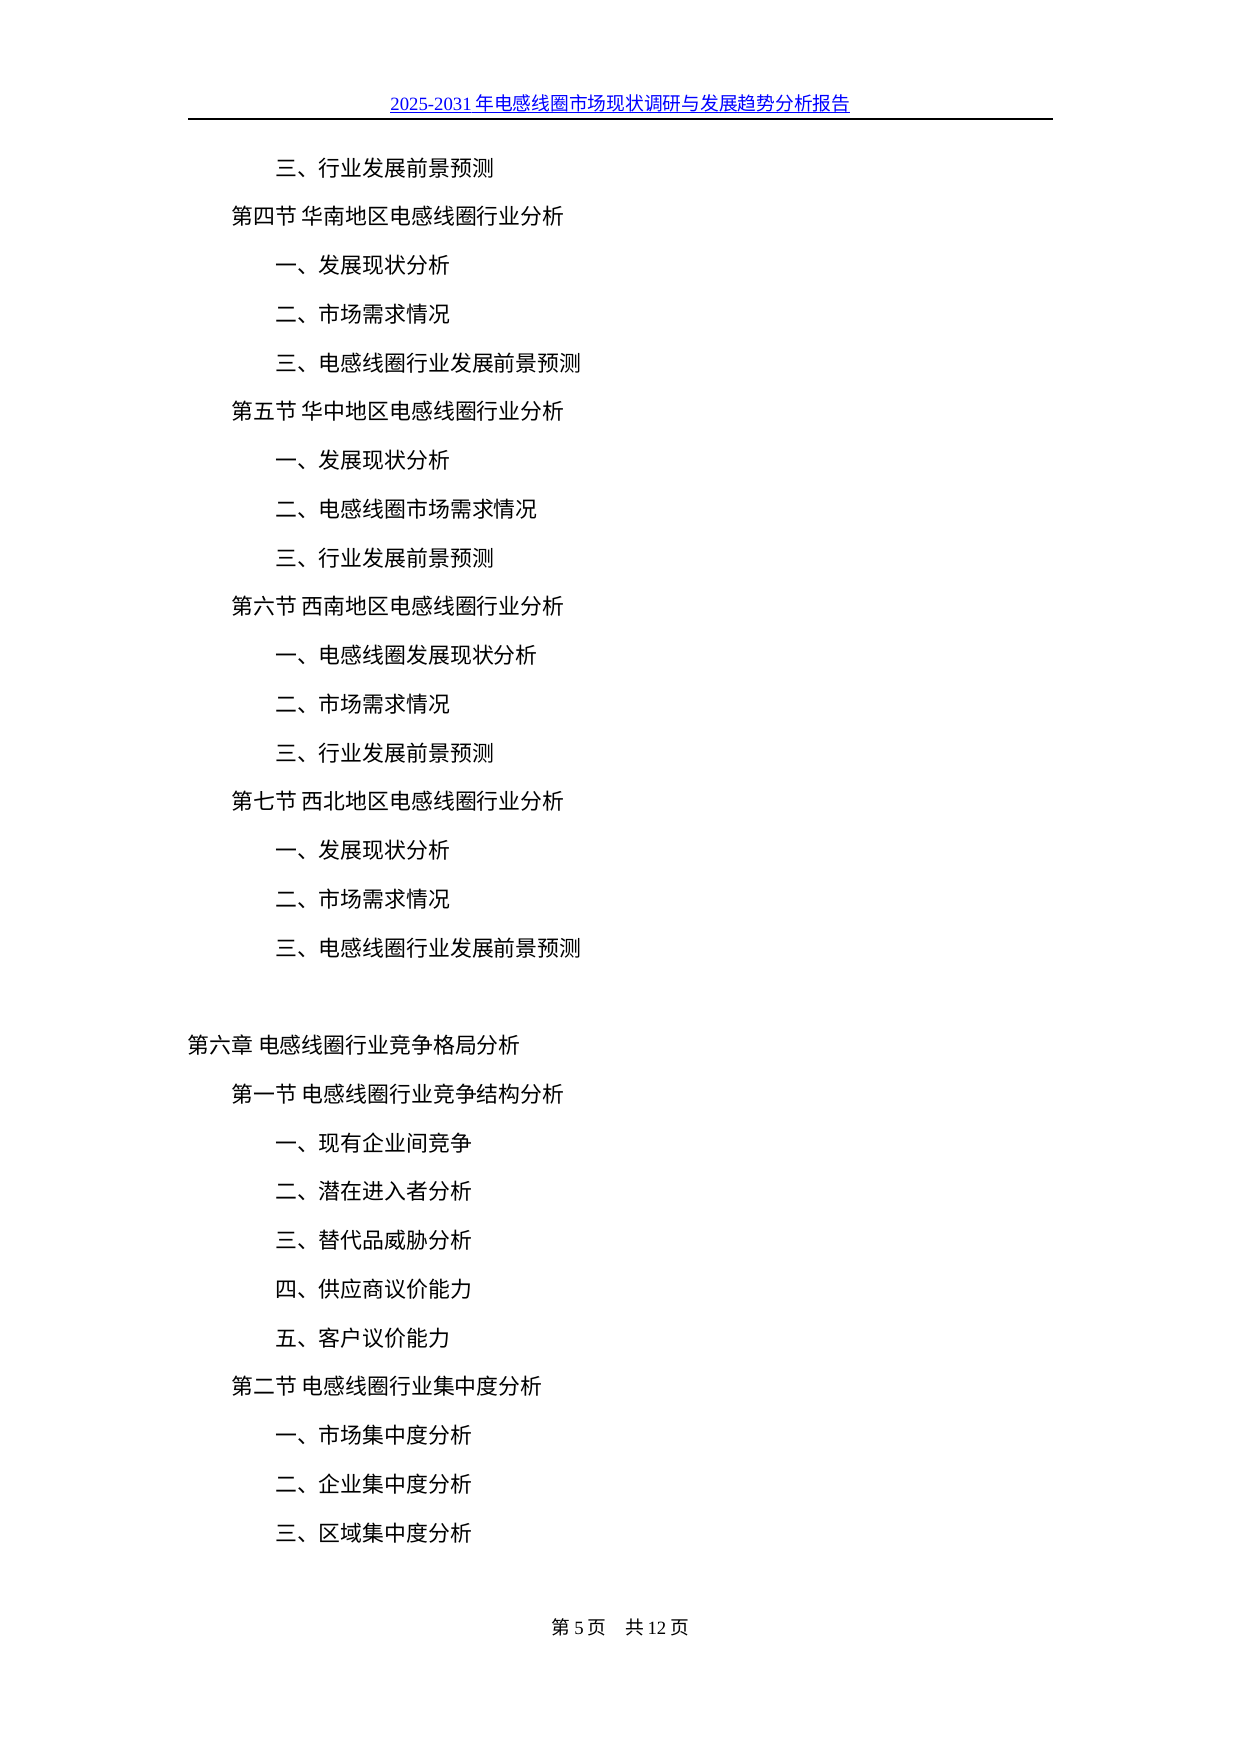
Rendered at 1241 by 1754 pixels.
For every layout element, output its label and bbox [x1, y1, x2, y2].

text [187, 150, 1053, 1548]
